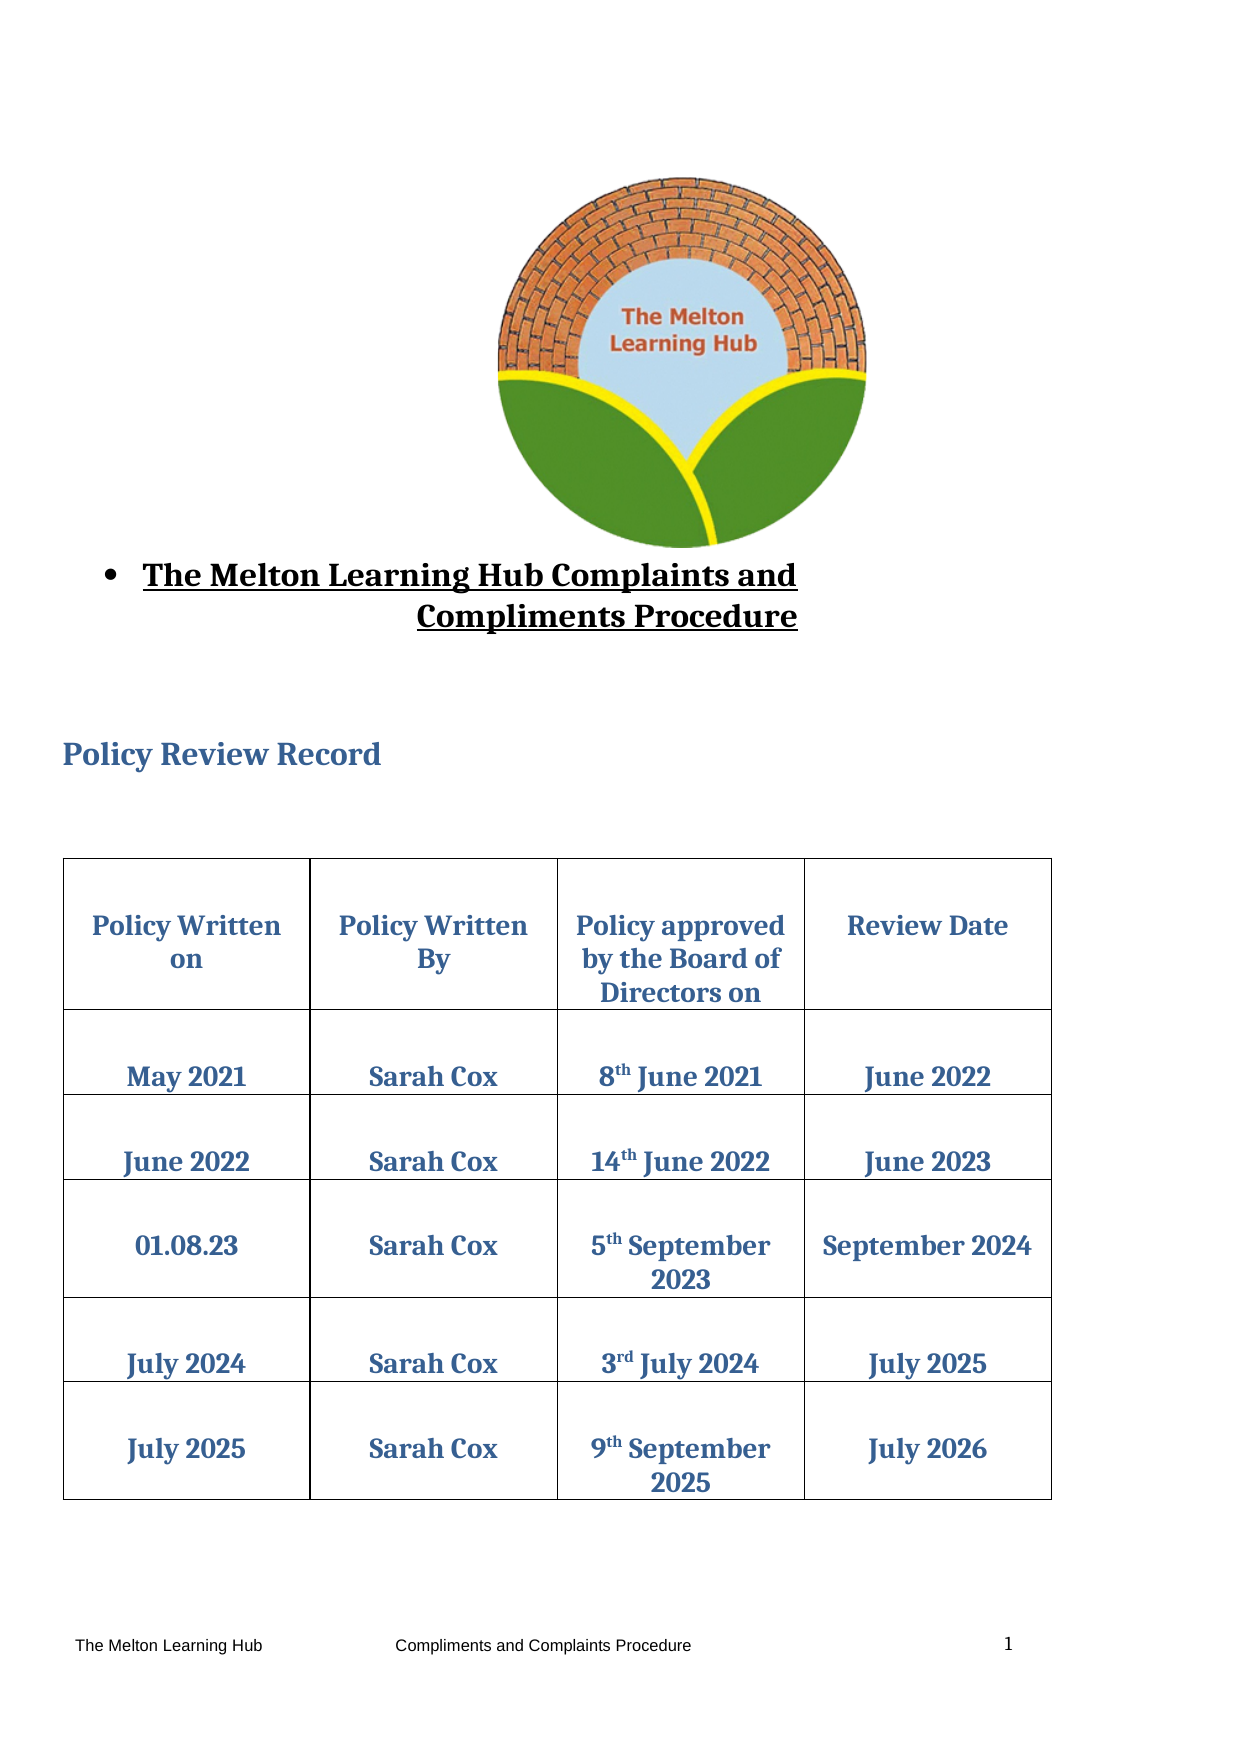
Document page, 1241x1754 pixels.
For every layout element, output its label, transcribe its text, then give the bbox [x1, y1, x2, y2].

table_cell July 2024 [64, 1298, 309, 1381]
table_cell 01.08.23 [64, 1180, 309, 1297]
table_cell 8th June 2021 [558, 1010, 804, 1094]
table_cell June 2022 [805, 1010, 1051, 1094]
text Policy Review Record [62, 736, 1119, 774]
table_cell July 2025 [805, 1298, 1051, 1381]
picture [497, 177, 867, 548]
table_cell Sarah Cox [311, 1010, 557, 1094]
table_header Policy Written on [64, 859, 309, 1009]
table_cell September 2024 [805, 1180, 1051, 1297]
table_cell June 2023 [805, 1095, 1051, 1178]
table_header Review Date [805, 859, 1051, 1009]
table_cell Sarah Cox [311, 1095, 557, 1178]
table_cell June 2022 [64, 1095, 309, 1178]
table_cell Sarah Cox [311, 1180, 557, 1297]
table_cell 3rd July 2024 [558, 1298, 804, 1381]
subtitle The Melton Learning Hub Complaints and Compliments Procedure [100, 557, 798, 635]
table_cell 9th September 2025 [558, 1382, 804, 1499]
table_cell July 2025 [64, 1382, 309, 1499]
table_header Policy Written By [311, 859, 557, 1009]
table_cell July 2026 [805, 1382, 1051, 1499]
table_cell May 2021 [64, 1010, 309, 1094]
table_cell 5th September 2023 [558, 1180, 804, 1297]
table_cell 14th June 2022 [558, 1095, 804, 1178]
table_header Policy approved by the Board of Directors on [558, 859, 804, 1009]
table_cell Sarah Cox [311, 1382, 557, 1499]
table_cell Sarah Cox [311, 1298, 557, 1381]
